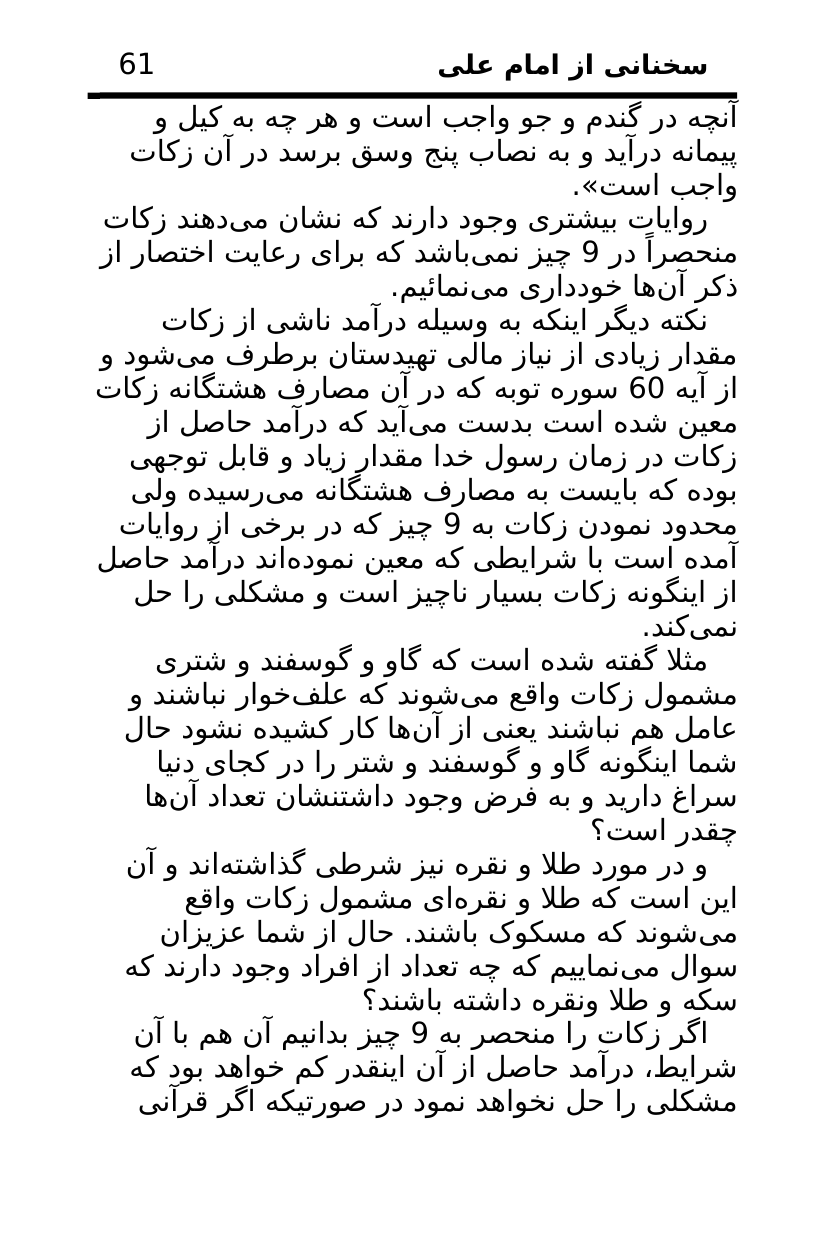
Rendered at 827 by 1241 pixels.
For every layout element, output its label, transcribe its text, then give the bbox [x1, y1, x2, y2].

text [89, 1017, 738, 1119]
text و در مورد طلا و نقره نیز شرطی گذاشته‌اند و آن این است که طلا و نقره‌ای مشمول زکات واقع می‌شوند که مسکوک باشند. حال از شما عزیزان سوال می‌نماییم که چه تعداد از افراد وجود دارند که سکه و طلا ونقره داشته باشند؟ [89, 847, 738, 1017]
text مثلا گفته شده است که گاو و گوسفند و شتری مشمول زکات واقع می‌شوند که علف‌خوار نباشند و عامل هم نباشند یعنی از آن‌ها کار کشیده نشود حال شما اینگونه گاو و گوسفند و شتر را در کجای دنیا سراغ دارید و به فرض وجود داشتنشان تعداد آن‌ها چقدر است؟ [89, 643, 738, 847]
text روایات بیشتری وجود دارند که نشان می‌دهند زکات منحصراً در 9 چیز نمی‌باشد که برای رعایت اختصار از ذکر آن‌ها خودداری می‌نمائیم. [89, 202, 738, 304]
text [89, 100, 738, 202]
text نکته دیگر اینکه به وسیله درآمد ناشی از زکات مقدار زیادی از نیاز مالی تهیدستان برطرف می‌شود و از آیه 60 سوره توبه که در آن مصارف هشتگانه زکات معین شده است بدست می‌آید که درآمد حاصل از زکات در زمان رسول خدا مقدار زیاد و قابل توجهی بوده که بایست به مصارف هشتگانه می‌رسیده ولی محدود نمودن زکات به 9 چیز که در برخی از روایات آمده است با شرایطی که معین نموده‌اند درآمد حاصل از اینگونه زکات بسیار ناچیز است و مشکلی را حل نمی‌کند. [89, 304, 738, 643]
